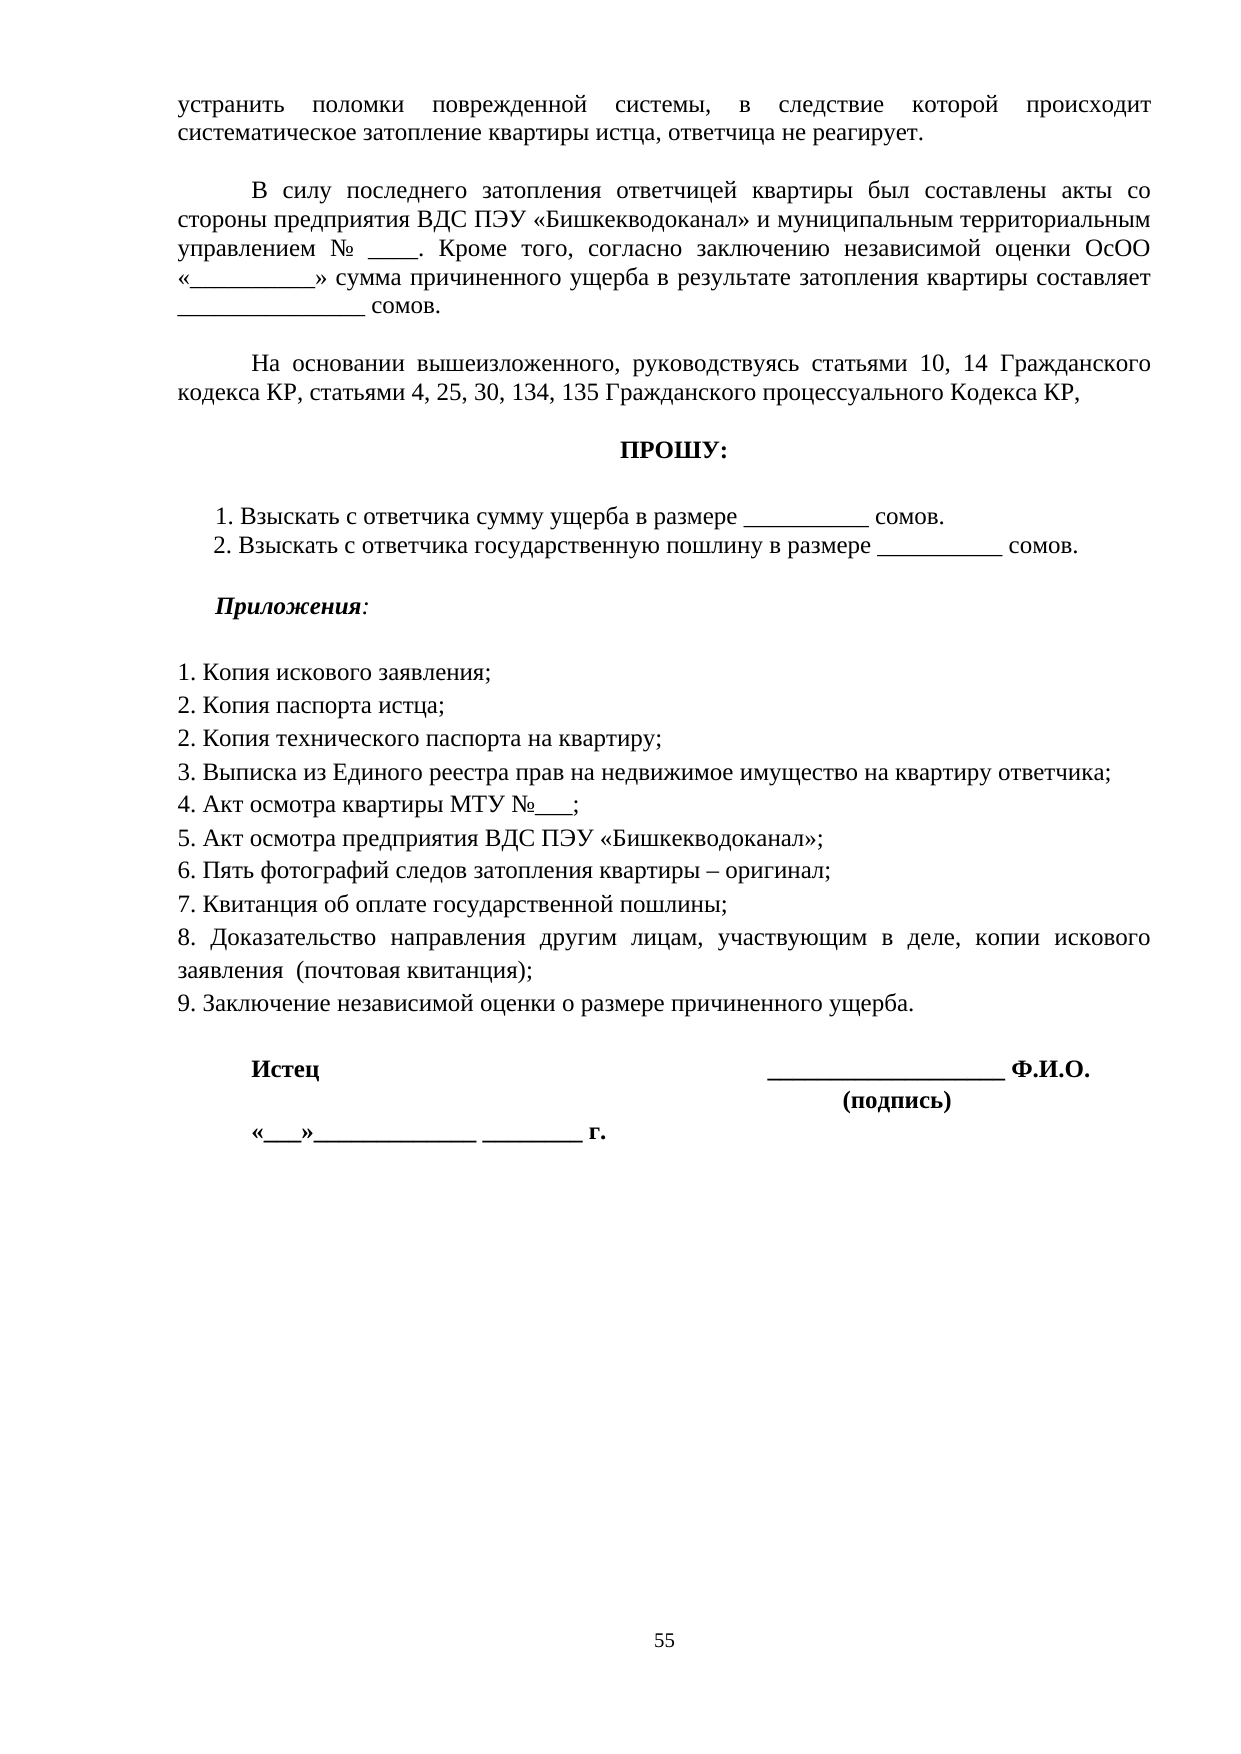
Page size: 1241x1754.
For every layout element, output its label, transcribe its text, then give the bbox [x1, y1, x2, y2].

text 3. Выписка из Единого реестра прав на недвижимое имущество на квартиру ответчика; [177, 757, 1152, 785]
text 2. Копия технического паспорта на квартиру; [177, 723, 1152, 752]
text 1. Взыскать с ответчика сумму ущерба в размере __________ сомов. [177, 501, 1152, 530]
text 4. Акт осмотра квартиры МТУ №___; [177, 789, 1152, 818]
text Приложения: [177, 591, 1152, 620]
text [177, 89, 1152, 146]
text 2. Взыскать с ответчика государственную пошлину в размере __________ сомов. [177, 530, 1152, 558]
text «___»_____________ ________ г. [177, 1116, 1152, 1144]
text 1. Копия искового заявления; [177, 657, 1152, 686]
text Истец ___________________ Ф.И.О. [177, 1054, 1152, 1082]
text 6. Пять фотографий следов затопления квартиры – оригинал; [177, 856, 1152, 884]
text В силу последнего затопления ответчицей квартиры был составлены акты со стороны предприятия ВДС ПЭУ «Бишкекводоканал» и муниципальным территориальным управлением № ____. Кроме того, согласно заключению независимой оценки ОсОО «__________» сумма причиненного ущерба в результате затопления квартиры составляет _______________ сомов. [177, 175, 1152, 319]
text На основании вышеизложенного, руководствуясь статьями 10, 14 Гражданского кодекса КР, статьями 4, 25, 30, 134, 135 Гражданского процессуального Кодекса КР, [177, 348, 1152, 406]
text 8. Доказательство направления другим лицам, участвующим в деле, копии искового заявления (почтовая квитанция); [177, 922, 1152, 983]
text ПРОШУ: [177, 435, 1152, 464]
text 7. Квитанция об оплате государственной пошлины; [177, 889, 1152, 917]
text 9. Заключение независимой оценки о размере причиненного ущерба. [177, 988, 1152, 1016]
text 2. Копия паспорта истца; [177, 691, 1152, 719]
text (подпись) [177, 1085, 1152, 1113]
text 5. Акт осмотра предприятия ВДС ПЭУ «Бишкекводоканал»; [177, 823, 1152, 851]
